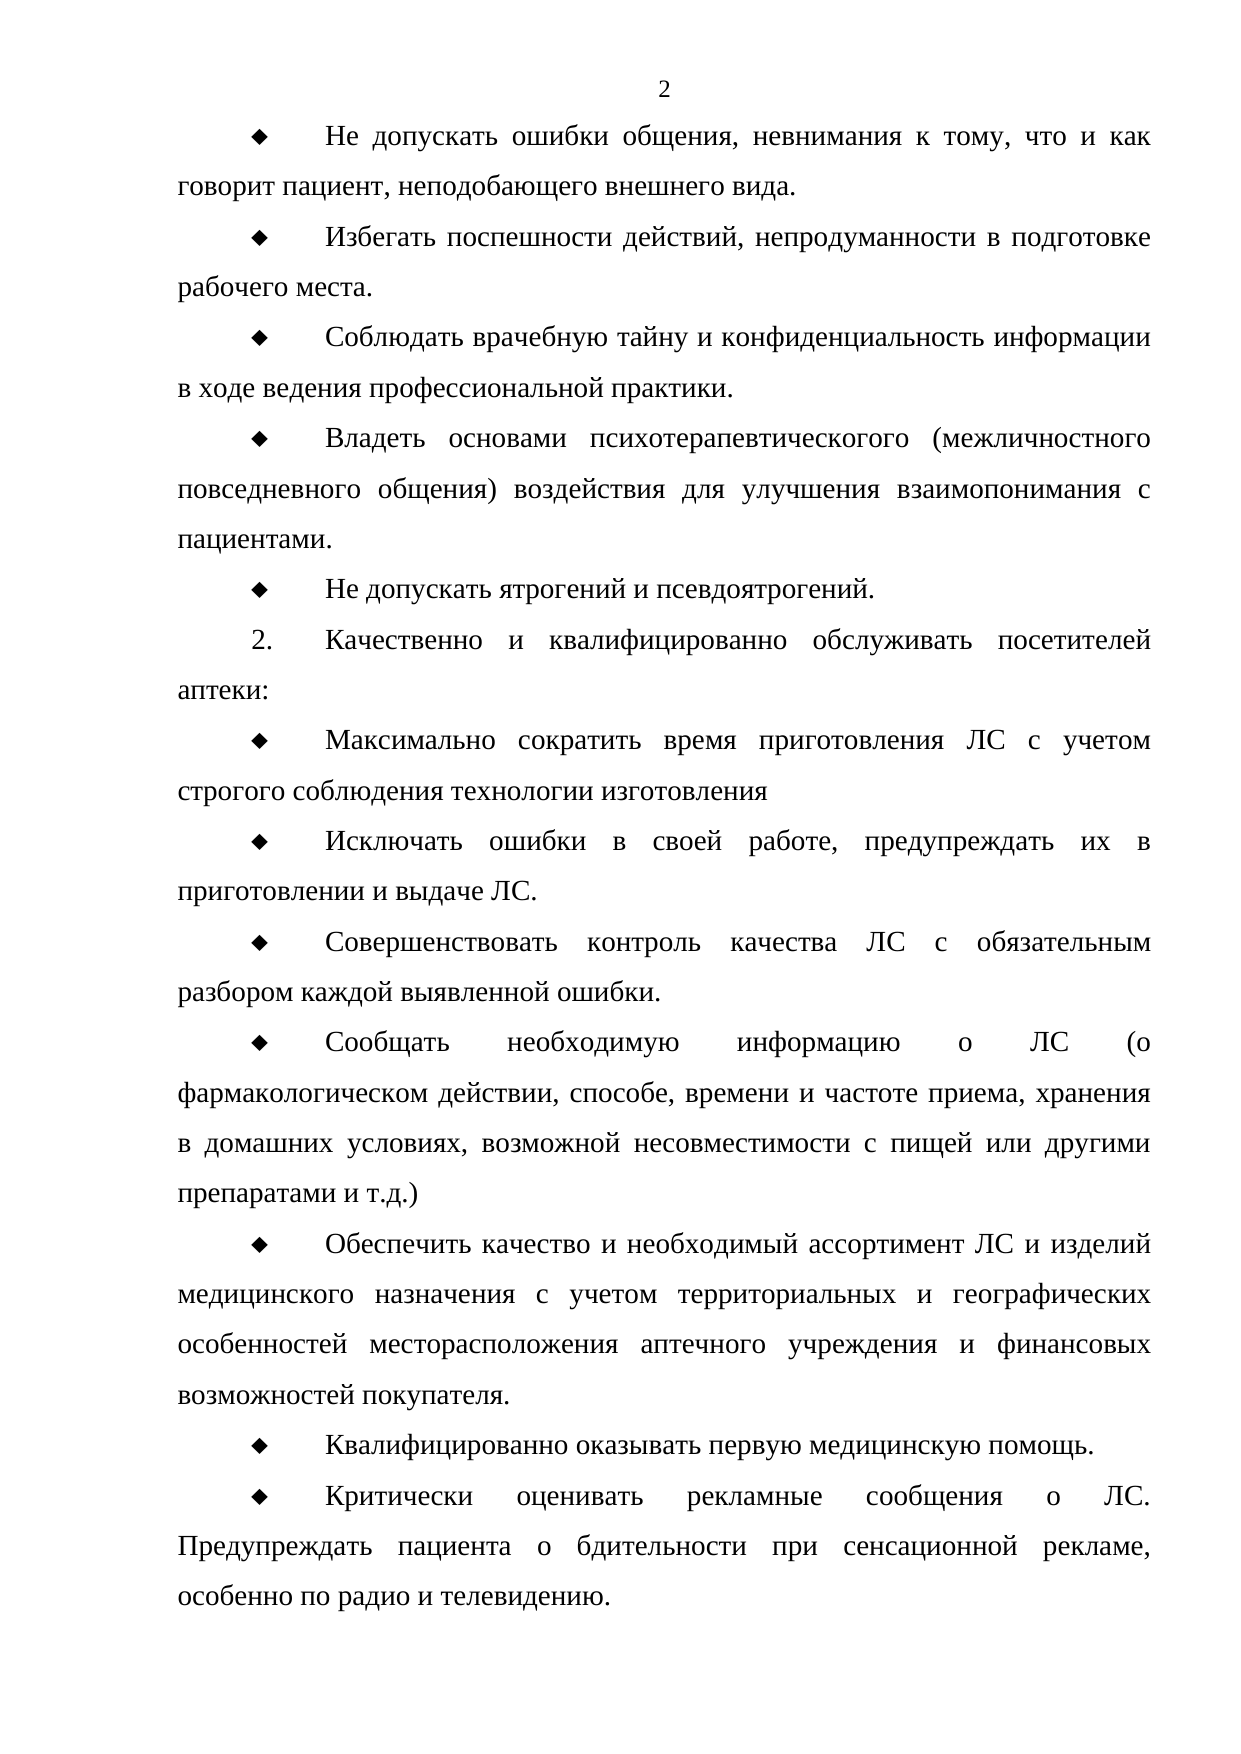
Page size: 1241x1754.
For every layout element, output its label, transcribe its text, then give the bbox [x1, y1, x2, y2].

list Соблюдать врачебную тайну и конфиденциальность информации в ходе ведения профессиональной практики. [177, 319, 1152, 403]
list Избегать поспешности действий, непродуманности в подготовке рабочего места. [177, 219, 1152, 303]
list Квалифицированно оказывать первую медицинскую помощь. [177, 1427, 1152, 1461]
list Не допускать ошибки общения, невнимания к тому, что и как говорит пациент, неподобающего внешнего вида. [177, 118, 1152, 202]
list Качественно и квалифицированно обслуживать посетителей аптеки: [177, 622, 1152, 706]
list Обеспечить качество и необходимый ассортимент ЛС и изделий медицинского назначения с учетом территориальных и географических особенностей месторасположения аптечного учреждения и финансовых возможностей покупателя. [177, 1226, 1152, 1411]
list Совершенствовать контроль качества ЛС с обязательным разбором каждой выявленной ошибки. [177, 924, 1152, 1008]
list Максимально сократить время приготовления ЛС с учетом строгого соблюдения технологии изготовления [177, 722, 1152, 806]
list Сообщать необходимую информацию о ЛС (о фармакологическом действии, способе, времени и частоте приема, хранения в домашних условиях, возможной несовместимости с пищей или другими препаратами и т.д.) [177, 1024, 1152, 1209]
list Не допускать ятрогений и псевдоятрогений. [177, 571, 1152, 605]
list Владеть основами психотерапевтическогого (межличностного повседневного общения) воздействия для улучшения взаимопонимания с пациентами. [177, 420, 1152, 554]
list Критически оценивать рекламные сообщения о ЛС. Предупреждать пациента о бдительности при сенсационной рекламе, особенно по радио и телевидению. [177, 1478, 1152, 1612]
list Исключать ошибки в своей работе, предупреждать их в приготовлении и выдаче ЛС. [177, 823, 1152, 907]
